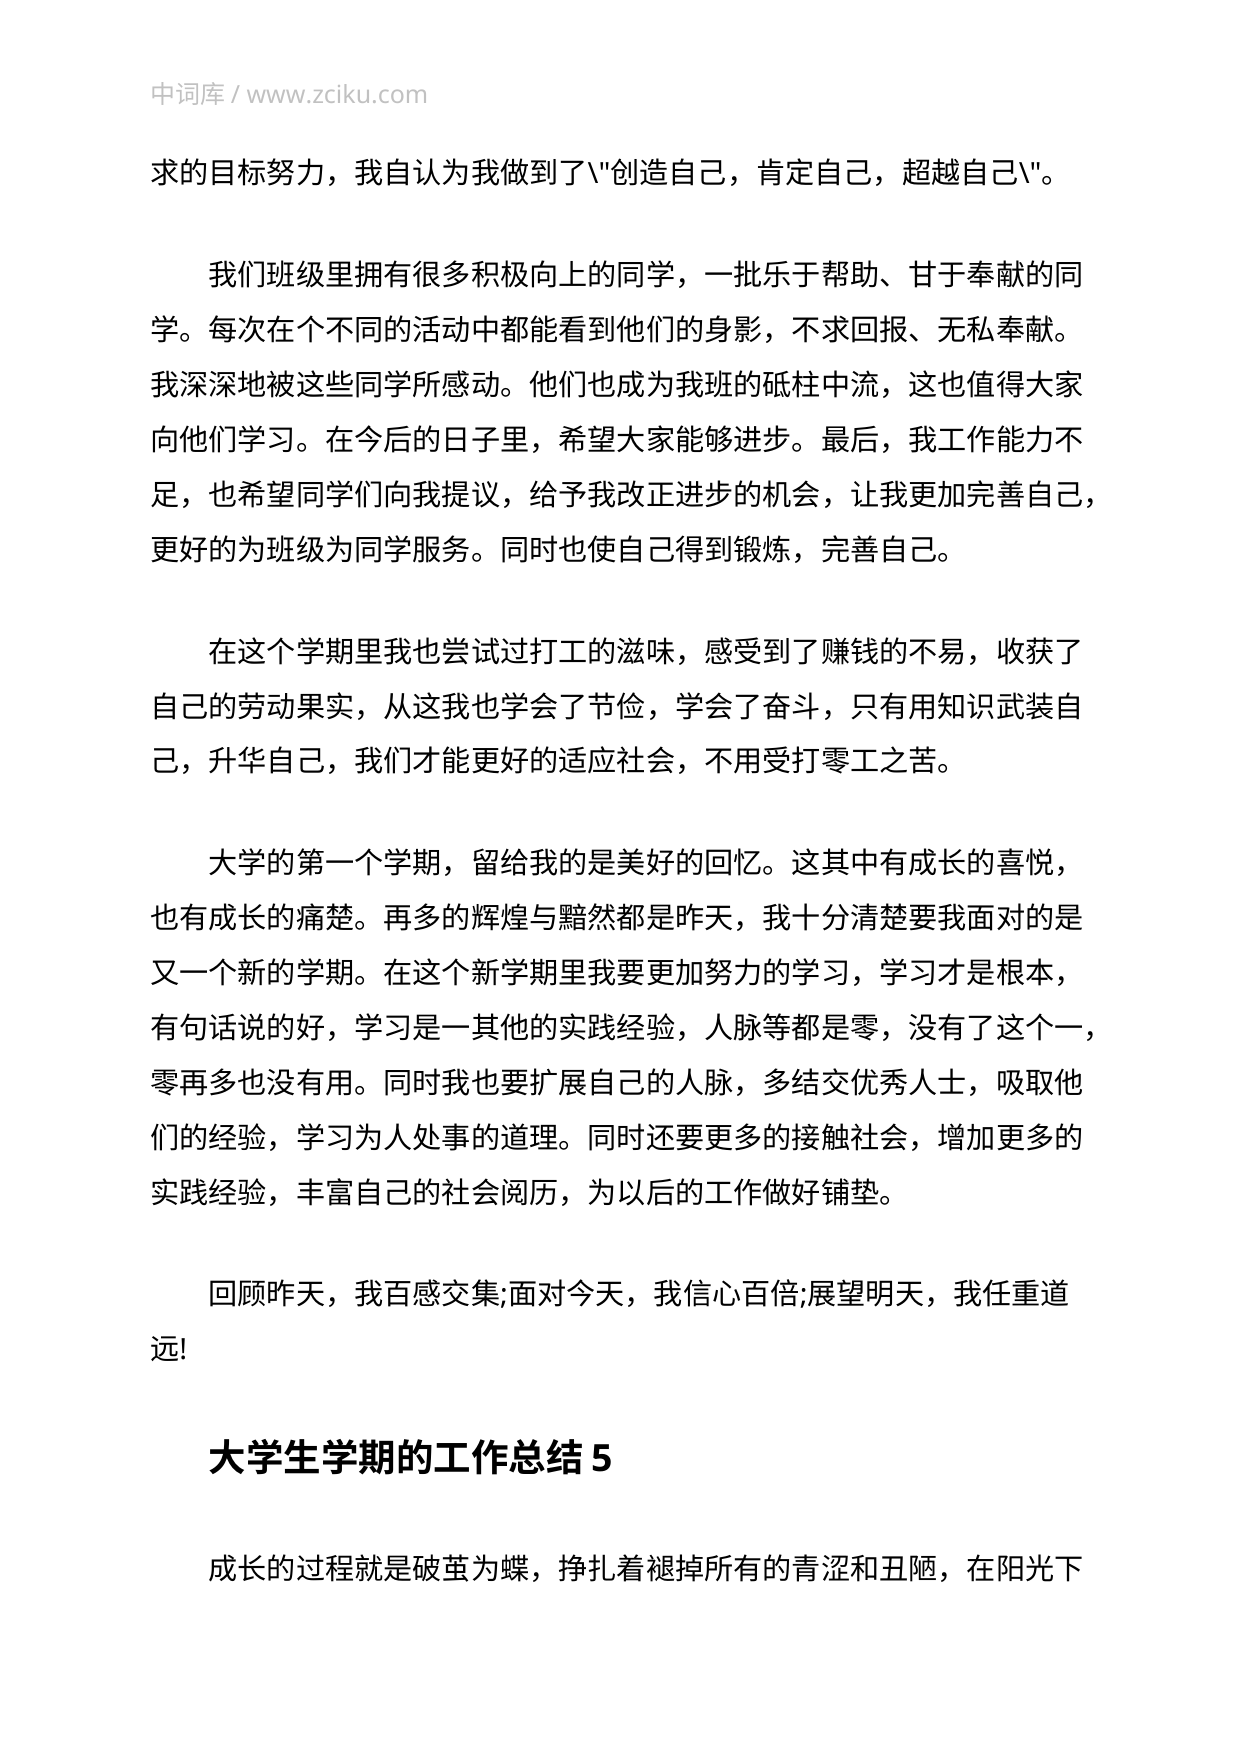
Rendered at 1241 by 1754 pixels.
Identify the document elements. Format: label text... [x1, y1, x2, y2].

text 回顾昨天，我百感交集;面对今天，我信心百倍;展望明天，我任重道远! [150, 1271, 1090, 1368]
text 大学的第一个学期，留给我的是美好的回忆。这其中有成长的喜悦，也有成长的痛楚。再多的辉煌与黯然都是昨天，我十分清楚要我面对的是又一个新的学期。在这个新学期里我要更加努力的学习，学习才是根本，有句话说的好，学习是一其他的实践经验，人脉等都是零，没有了这个一，零再多也没有用。同时我也要扩展自己的人脉，多结交优秀人士，吸取他们的经验，学习为人处事的道理。同时还要更多的接触社会，增加更多的实践经验，丰富自己的社会阅历，为以后的工作做好铺垫。 [150, 840, 1090, 1211]
text 在这个学期里我也尝试过打工的滋味，感受到了赚钱的不易，收获了自己的劳动果实，从这我也学会了节俭，学会了奋斗，只有用知识武装自己，升华自己，我们才能更好的适应社会，不用受打零工之苦。 [150, 628, 1090, 780]
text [150, 1546, 1090, 1588]
text 我们班级里拥有很多积极向上的同学，一批乐于帮助、甘于奉献的同学。每次在个不同的活动中都能看到他们的身影，不求回报、无私奉献。我深深地被这些同学所感动。他们也成为我班的砥柱中流，这也值得大家向他们学习。在今后的日子里，希望大家能够进步。最后，我工作能力不足，也希望同学们向我提议，给予我改正进步的机会，让我更加完善自己，更好的为班级为同学服务。同时也使自己得到锻炼，完善自己。 [150, 252, 1090, 569]
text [150, 150, 1090, 192]
text 大学生学期的工作总结5 [150, 1428, 1090, 1482]
